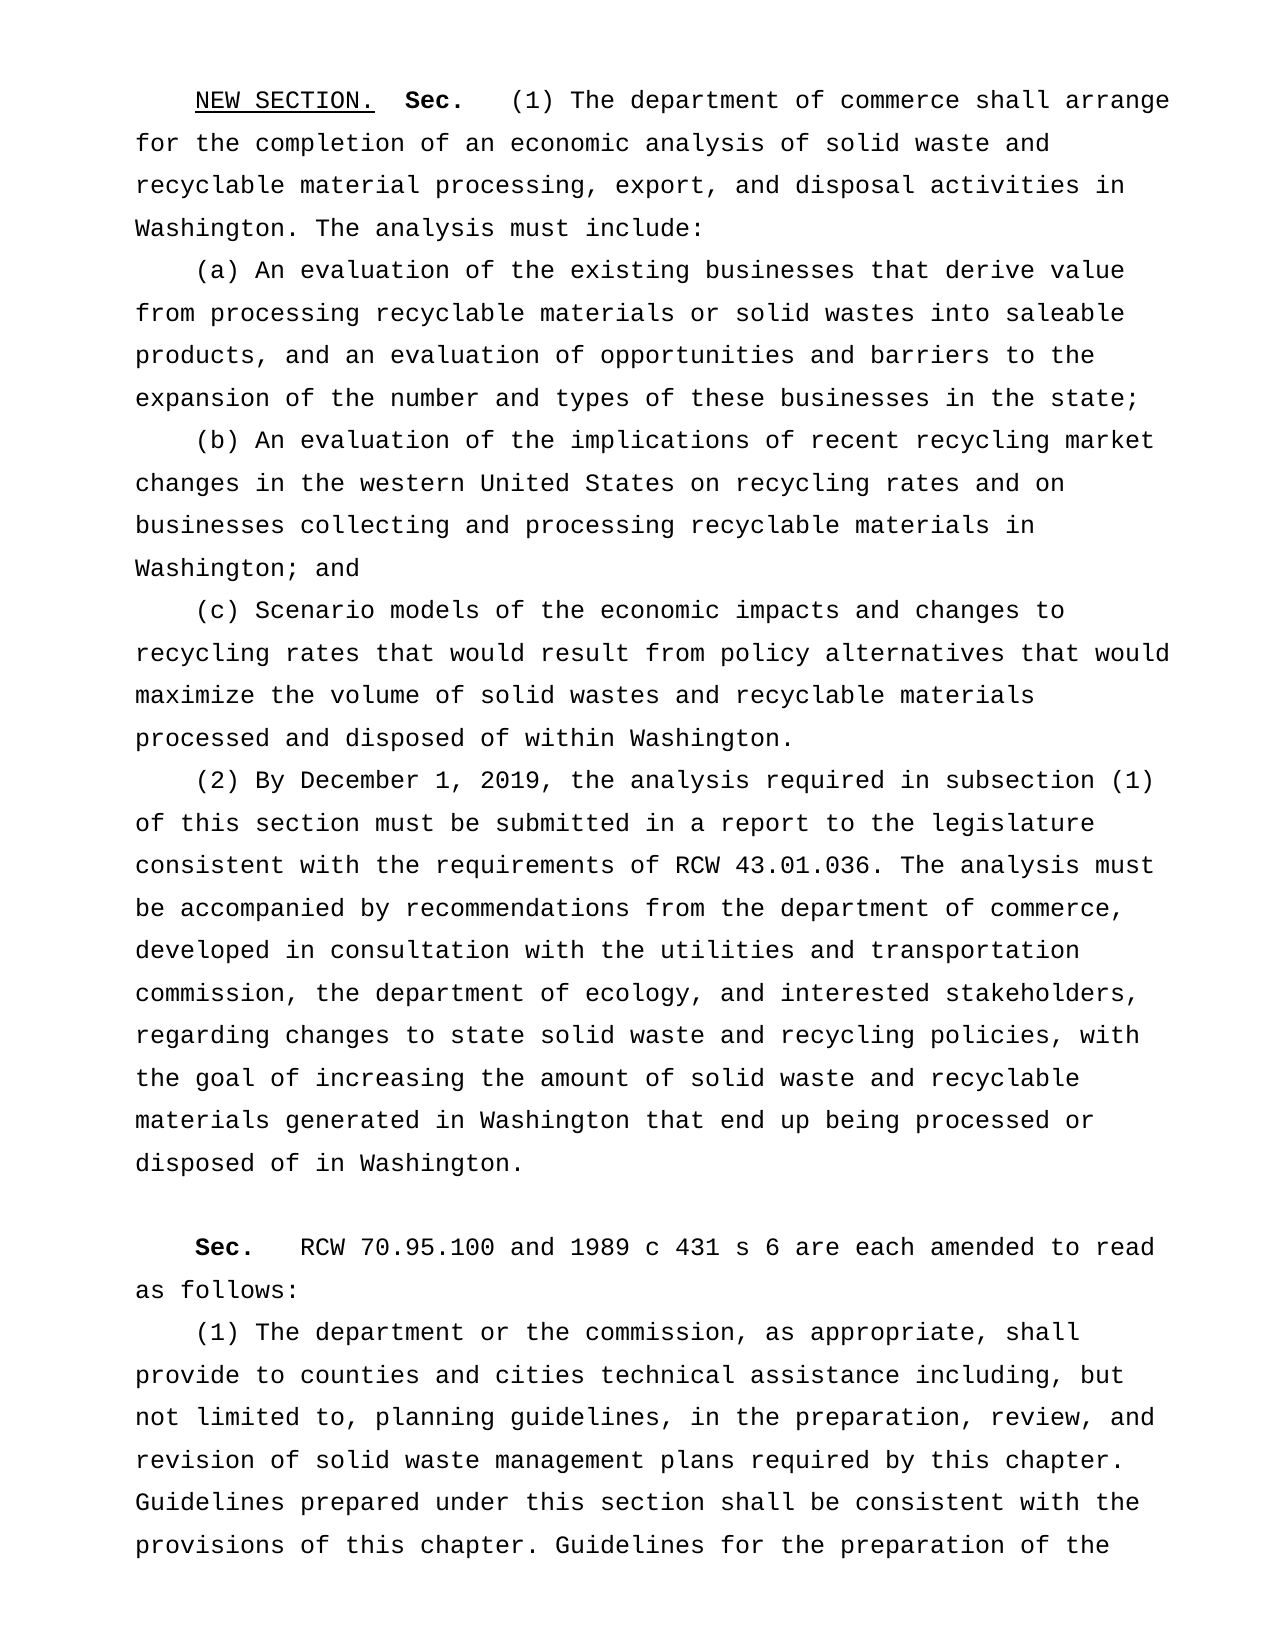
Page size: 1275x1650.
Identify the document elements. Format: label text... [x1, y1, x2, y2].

text NEW SECTION. Sec. (1) The department of commerce shall arrange for the completion of an economic analysis of solid waste and recyclable material processing, export, and disposal activities in Washington. The analysis must include: [135, 75, 1170, 245]
text (c) Scenario models of the economic impacts and changes to recycling rates that would result from policy alternatives that would maximize the volume of solid wastes and recyclable materials processed and disposed of within Washington. [135, 585, 1170, 755]
text (b) An evaluation of the implications of recent recycling market changes in the western United States on recycling rates and on businesses collecting and processing recyclable materials in Washington; and [135, 415, 1170, 585]
text (a) An evaluation of the existing businesses that derive value from processing recyclable materials or solid wastes into saleable products, and an evaluation of opportunities and barriers to the expansion of the number and types of these businesses in the state; [135, 245, 1170, 415]
text (2) By December 1, 2019, the analysis required in subsection (1) of this section must be submitted in a report to the legislature consistent with the requirements of RCW 43.01.036. The analysis must be accompanied by recommendations from the department of commerce, developed in consultation with the utilities and transportation commission, the department of ecology, and interested stakeholders, regarding changes to state solid waste and recycling policies, with the goal of increasing the amount of solid waste and recyclable materials generated in Washington that end up being processed or disposed of in Washington. [135, 755, 1170, 1180]
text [135, 1307, 1170, 1562]
text Sec. RCW 70.95.100 and 1989 c 431 s 6 are each amended to read as follows: [135, 1222, 1170, 1307]
